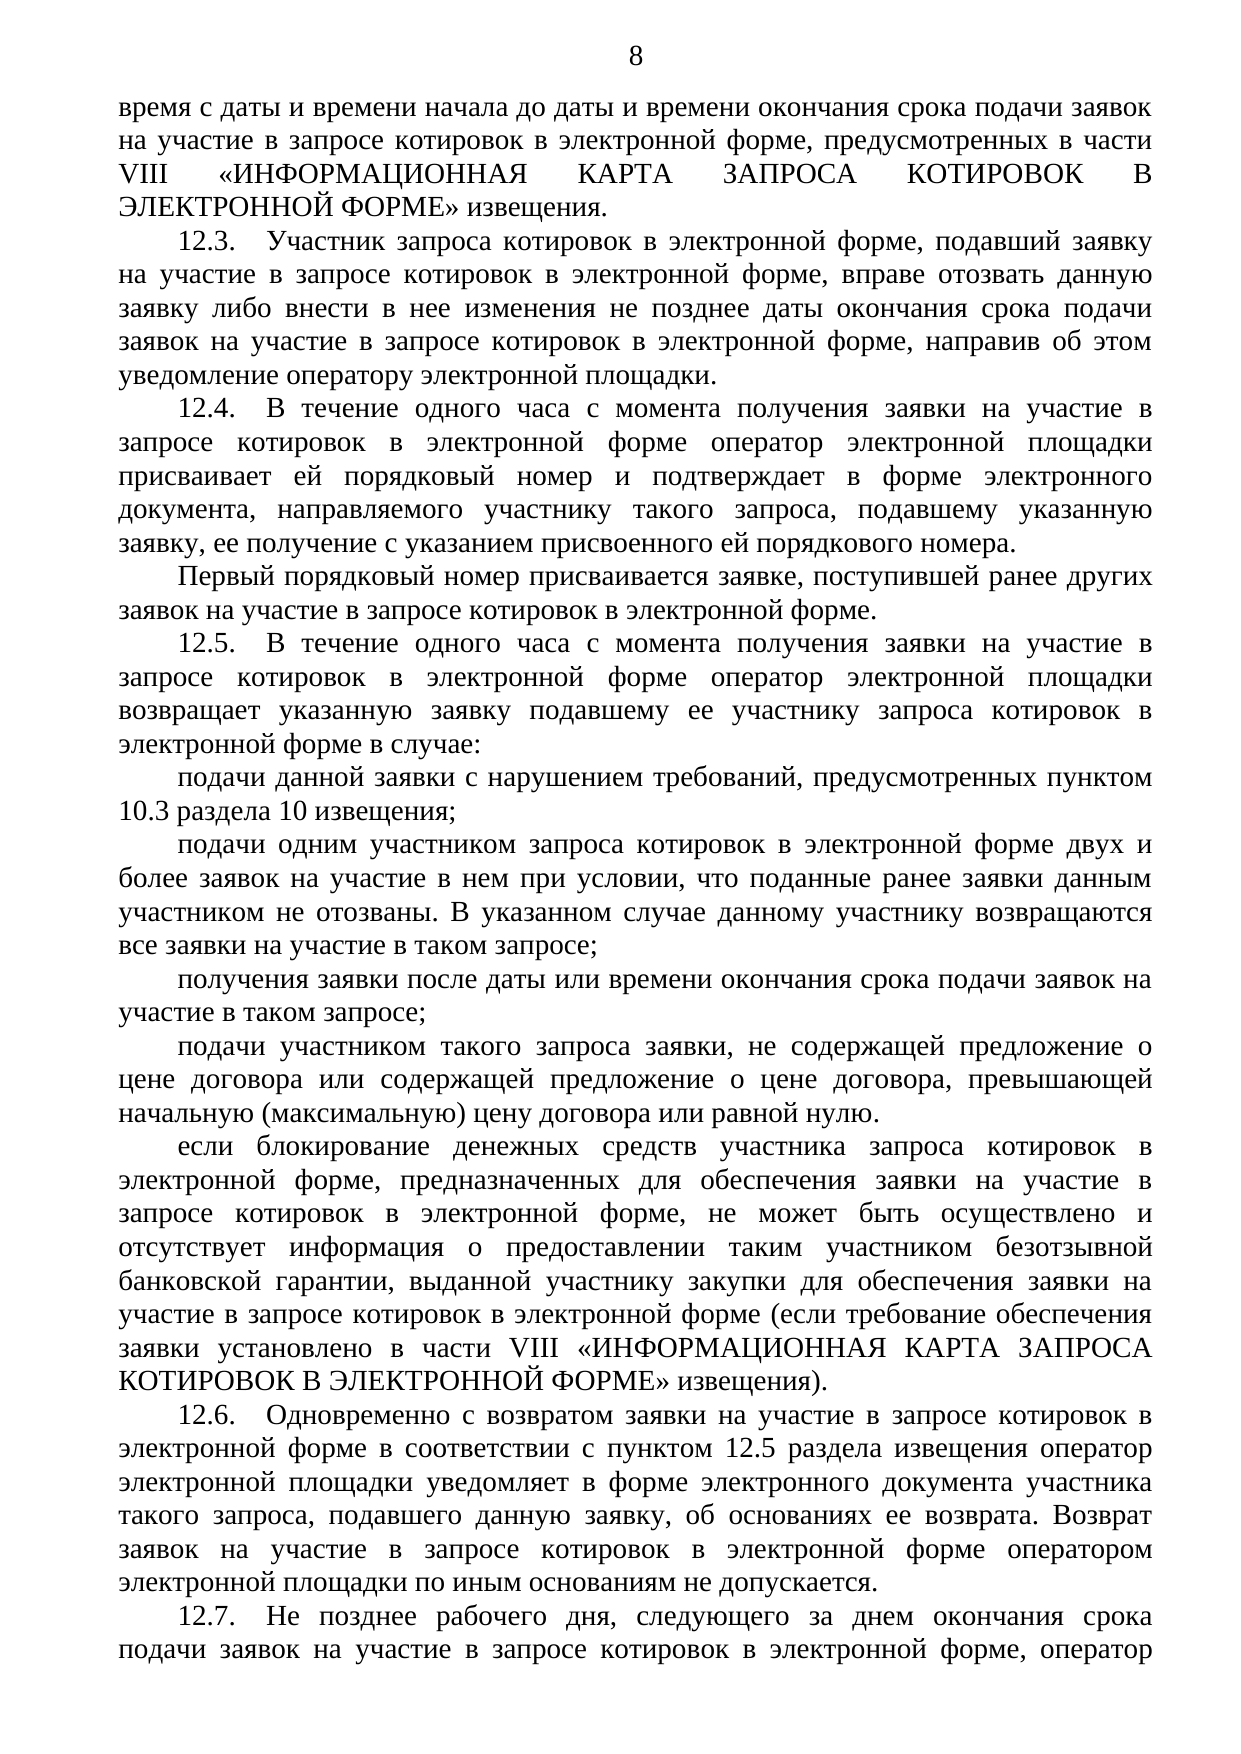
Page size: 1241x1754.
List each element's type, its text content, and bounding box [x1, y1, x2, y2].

list Участник запроса котировок в электронной форме, подавший заявку на участие в запросе котировок в электронной форме, вправе отозвать данную заявку либо внести в нее изменения не позднее даты окончания срока подачи заявок на участие в запросе котировок в электронной форме, направив об этом уведомление оператору электронной площадки. [118, 223, 1153, 391]
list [118, 1598, 1153, 1665]
text подачи одним участником запроса котировок в электронной форме двух и более заявок на участие в нем при условии, что поданные ранее заявки данным участником не отозваны. В указанном случае данному участнику возвращаются все заявки на участие в таком запросе; [118, 827, 1153, 961]
text получения заявки после даты или времени окончания срока подачи заявок на участие в таком запросе; [118, 961, 1153, 1028]
text подачи участником такого запроса заявки, не содержащей предложение о цене договора или содержащей предложение о цене договора, превышающей начальную (максимальную) цену договора или равной нулю. [118, 1028, 1153, 1128]
text если блокирование денежных средств участника запроса котировок в электронной форме, предназначенных для обеспечения заявки на участие в запросе котировок в электронной форме, не может быть осуществлено и отсутствует информация о предоставлении таким участником безотзывной банковской гарантии, выданной участнику закупки для обеспечения заявки на участие в запросе котировок в электронной форме (если требование обеспечения заявки установлено в части VIII «ИНФОРМАЦИОННАЯ КАРТА ЗАПРОСА КОТИРОВОК В ЭЛЕКТРОННОЙ ФОРМЕ» извещения). [118, 1128, 1153, 1397]
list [118, 89, 1153, 223]
list Одновременно с возвратом заявки на участие в запросе котировок в электронной форме в соответствии с пунктом 12.5 раздела извещения оператор электронной площадки уведомляет в форме электронного документа участника такого запроса, подавшего данную заявку, об основаниях ее возврата. Возврат заявок на участие в запросе котировок в электронной форме оператором электронной площадки по иным основаниям не допускается. [118, 1397, 1153, 1598]
text подачи данной заявки с нарушением требований, предусмотренных пунктом 10.3 раздела 10 извещения; [118, 759, 1153, 827]
list В течение одного часа с момента получения заявки на участие в запросе котировок в электронной форме оператор электронной площадки возвращает указанную заявку подавшему ее участнику запроса котировок в электронной форме в случае: [118, 625, 1153, 759]
text Первый порядковый номер присваивается заявке, поступившей ранее других заявок на участие в запросе котировок в электронной форме. [118, 558, 1153, 625]
list В течение одного часа с момента получения заявки на участие в запросе котировок в электронной форме оператор электронной площадки присваивает ей порядковый номер и подтверждает в форме электронного документа, направляемого участнику такого запроса, подавшему указанную заявку, ее получение с указанием присвоенного ей порядкового номера. [118, 391, 1153, 558]
